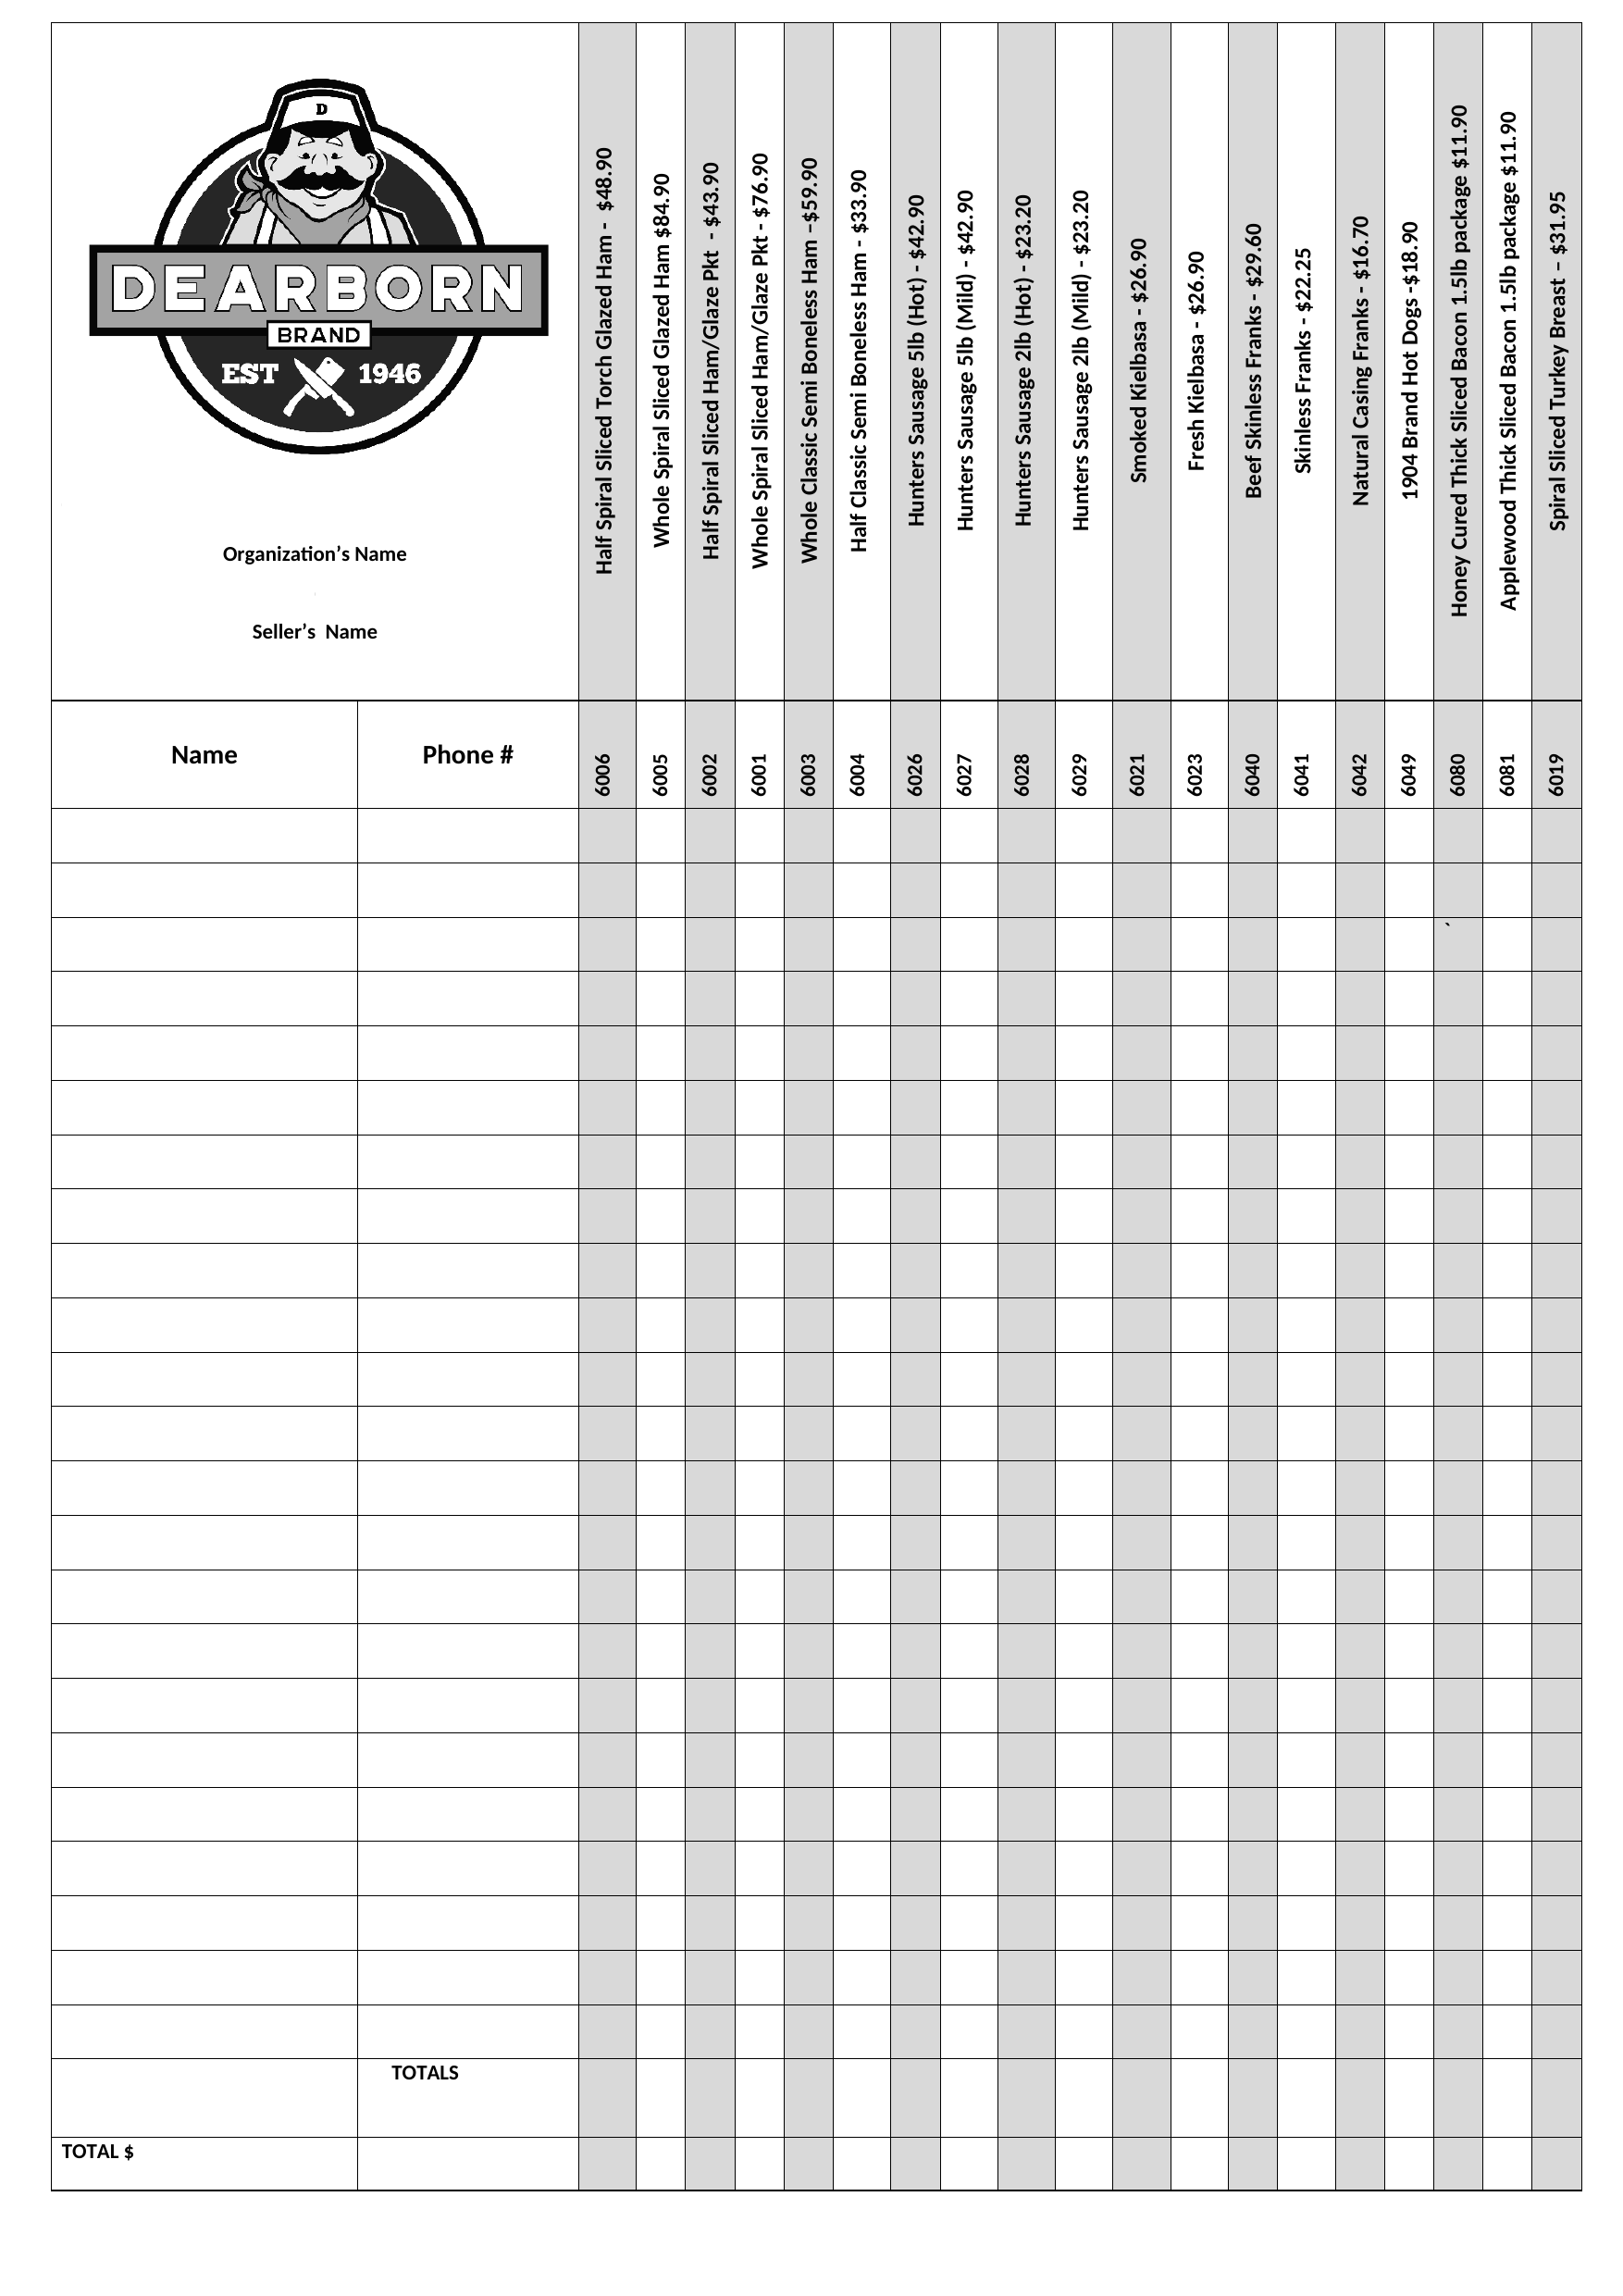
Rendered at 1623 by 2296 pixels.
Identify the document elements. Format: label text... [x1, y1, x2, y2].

table_cell [579, 1189, 636, 1243]
table_cell [52, 1081, 357, 1135]
table_cell [579, 1407, 636, 1460]
table_cell [1056, 1516, 1112, 1570]
table_cell [1113, 1244, 1171, 1297]
table_cell [579, 1896, 636, 1950]
table_cell [1483, 1951, 1531, 2004]
table_cell [1171, 2138, 1228, 2190]
table_cell [579, 863, 636, 917]
table_cell [941, 1516, 997, 1570]
table_cell [1385, 1353, 1433, 1406]
table_cell [579, 1461, 636, 1515]
table_cell [1434, 2059, 1482, 2137]
table_cell [736, 1842, 784, 1895]
table_cell [998, 1570, 1055, 1623]
table_header Skinless Franks - $22.25 [1278, 23, 1335, 700]
table_cell [834, 1461, 890, 1515]
table_cell [941, 1624, 997, 1678]
table_cell [1532, 1461, 1581, 1515]
table_cell [891, 1679, 940, 1732]
table_cell 6019 [1532, 701, 1581, 808]
table_cell [637, 1189, 685, 1243]
table_cell [1056, 2138, 1112, 2190]
table_cell [834, 918, 890, 971]
table_cell [686, 1679, 735, 1732]
table_cell [998, 1407, 1055, 1460]
table_cell [1385, 2005, 1433, 2058]
table_cell [1483, 1624, 1531, 1678]
table_header Half Spiral Sliced Ham/Glaze Pkt - $43.90 [686, 23, 735, 700]
table_cell [736, 1353, 784, 1406]
table_cell 6049 [1385, 701, 1433, 808]
table_header Hunters Sausage 2lb (Hot) - $23.20 [998, 23, 1055, 700]
table_cell [358, 1679, 578, 1732]
table_cell [1278, 1026, 1335, 1080]
table_cell [1056, 2059, 1112, 2137]
table_cell [1434, 1244, 1482, 1297]
table_cell [358, 1461, 578, 1515]
table_cell [998, 809, 1055, 863]
table_cell [891, 1570, 940, 1623]
table_cell [736, 1679, 784, 1732]
table_cell [579, 1788, 636, 1841]
table_cell [941, 1570, 997, 1623]
table_cell [358, 1896, 578, 1950]
table_cell [686, 1298, 735, 1352]
table_cell [1385, 1298, 1433, 1352]
table_cell [736, 809, 784, 863]
table_cell [1385, 1461, 1433, 1515]
table_cell [891, 1896, 940, 1950]
table_cell [998, 1624, 1055, 1678]
table_cell [1278, 1733, 1335, 1787]
table_cell [52, 918, 357, 971]
table_cell [1336, 2059, 1384, 2137]
table_cell [1532, 1951, 1581, 2004]
table_cell ` [1434, 918, 1482, 971]
table_cell [1483, 1407, 1531, 1460]
table_cell [785, 1407, 833, 1460]
table_cell [891, 1951, 940, 2004]
table_cell [358, 1298, 578, 1352]
table_cell [358, 1026, 578, 1080]
table_cell [1385, 2138, 1433, 2190]
table_cell [1483, 1136, 1531, 1188]
table_cell [1434, 972, 1482, 1025]
table_cell [1171, 1244, 1228, 1297]
table_cell [1113, 1407, 1171, 1460]
table_cell [785, 1679, 833, 1732]
table_cell 6040 [1229, 701, 1277, 808]
table_cell [736, 972, 784, 1025]
table_cell [1532, 2005, 1581, 2058]
table_cell [579, 1570, 636, 1623]
table_cell [1532, 2138, 1581, 2190]
table_cell [579, 1244, 636, 1297]
table_cell [579, 972, 636, 1025]
table_cell [1278, 1896, 1335, 1950]
table_cell 6028 [998, 701, 1055, 808]
table_cell [891, 1189, 940, 1243]
table_cell [1113, 1461, 1171, 1515]
table_cell [1229, 1026, 1277, 1080]
table_cell [1336, 918, 1384, 971]
table_cell [52, 1189, 357, 1243]
table_cell [891, 972, 940, 1025]
table_cell [52, 809, 357, 863]
table_cell [1229, 1842, 1277, 1895]
table_cell [579, 1733, 636, 1787]
table_cell [1113, 1189, 1171, 1243]
table_cell [891, 1461, 940, 1515]
table_cell [1336, 863, 1384, 917]
table_cell [1434, 1081, 1482, 1135]
table_cell [1532, 863, 1581, 917]
table_cell 6002 [686, 701, 735, 808]
table_cell [785, 1516, 833, 1570]
table_header Half Classic Semi Boneless Ham - $33.90 [834, 23, 890, 700]
table_cell [785, 2005, 833, 2058]
table_cell [1229, 1407, 1277, 1460]
table_cell [1278, 1679, 1335, 1732]
table_cell [834, 1896, 890, 1950]
table_cell [358, 1244, 578, 1297]
table_cell [686, 1136, 735, 1188]
table_cell [1385, 1733, 1433, 1787]
table_cell 6026 [891, 701, 940, 808]
table_cell [1336, 1624, 1384, 1678]
table_cell [637, 1896, 685, 1950]
table_cell [1483, 1026, 1531, 1080]
table_cell [358, 1733, 578, 1787]
table_cell [941, 972, 997, 1025]
table_cell [834, 1244, 890, 1297]
table_cell [1278, 1951, 1335, 2004]
table_cell [785, 1081, 833, 1135]
table_cell [1434, 1516, 1482, 1570]
table_cell [834, 1733, 890, 1787]
table_cell [941, 809, 997, 863]
table_cell [637, 1624, 685, 1678]
table_cell [834, 1624, 890, 1678]
table_cell [1483, 1570, 1531, 1623]
table_cell [1385, 2059, 1433, 2137]
table_cell [1336, 1298, 1384, 1352]
table_cell [834, 863, 890, 917]
table_cell [1171, 1136, 1228, 1188]
table_cell [686, 1026, 735, 1080]
table_cell [1483, 1189, 1531, 1243]
table_cell 6041 [1278, 701, 1335, 808]
table_cell [785, 1788, 833, 1841]
table_cell [686, 863, 735, 917]
table_cell [1113, 918, 1171, 971]
table_cell [358, 1136, 578, 1188]
table_cell [686, 1244, 735, 1297]
table_cell [736, 2138, 784, 2190]
table_cell [1532, 1026, 1581, 1080]
table_cell [736, 1407, 784, 1460]
table_cell [1229, 1189, 1277, 1243]
table_cell [1434, 1570, 1482, 1623]
table_cell [1483, 1842, 1531, 1895]
table_cell [1113, 1842, 1171, 1895]
table_cell [1056, 972, 1112, 1025]
table_cell [834, 972, 890, 1025]
table_cell 6023 [1171, 701, 1228, 808]
table_cell [891, 1624, 940, 1678]
table_cell [1171, 1081, 1228, 1135]
table_cell [834, 1026, 890, 1080]
table_cell [785, 2059, 833, 2137]
table_header 1904 Brand Hot Dogs -$18.90 [1385, 23, 1433, 700]
table_cell [1056, 1189, 1112, 1243]
table_cell [358, 2138, 578, 2190]
table_cell [736, 918, 784, 971]
table_cell [1229, 863, 1277, 917]
table_cell [1113, 1026, 1171, 1080]
table_cell [1532, 1733, 1581, 1787]
table_cell [891, 1353, 940, 1406]
table_cell [891, 1788, 940, 1841]
table_cell [686, 1896, 735, 1950]
table_cell [785, 918, 833, 971]
table_cell [1336, 1244, 1384, 1297]
table_cell [358, 1570, 578, 1623]
table_cell [785, 1842, 833, 1895]
table_cell [579, 918, 636, 971]
table_cell [52, 1516, 357, 1570]
table_cell [1483, 1788, 1531, 1841]
table_cell [1483, 1081, 1531, 1135]
table_cell [1336, 1951, 1384, 2004]
table_cell [736, 2059, 784, 2137]
table_cell [1056, 1624, 1112, 1678]
table_cell [1229, 1353, 1277, 1406]
table_cell [785, 1189, 833, 1243]
table_header Honey Cured Thick Sliced Bacon 1.5lb package $11.90 [1434, 23, 1482, 700]
table_cell [1385, 1679, 1433, 1732]
table_cell [891, 1298, 940, 1352]
table_cell [1336, 1353, 1384, 1406]
table_cell [358, 1407, 578, 1460]
table_cell [52, 1624, 357, 1678]
table_cell [1056, 1679, 1112, 1732]
table_cell [358, 863, 578, 917]
table_cell [941, 1081, 997, 1135]
table_cell [1113, 809, 1171, 863]
table_cell [637, 2138, 685, 2190]
table_cell [686, 918, 735, 971]
table_cell [1532, 1298, 1581, 1352]
table_cell [834, 1189, 890, 1243]
table_cell [686, 1353, 735, 1406]
table_cell [579, 1951, 636, 2004]
table_cell [1385, 1842, 1433, 1895]
table_cell [1056, 1244, 1112, 1297]
table_cell [52, 1461, 357, 1515]
table_cell [1483, 1353, 1531, 1406]
table_cell [785, 1136, 833, 1188]
table_cell [1278, 2138, 1335, 2190]
table_cell [736, 1570, 784, 1623]
table_cell [834, 1679, 890, 1732]
table_cell [1532, 1624, 1581, 1678]
table_cell [1229, 1081, 1277, 1135]
table_cell [1532, 918, 1581, 971]
table_cell [736, 863, 784, 917]
table_cell [1532, 1136, 1581, 1188]
table_cell [785, 863, 833, 917]
table_cell [1229, 918, 1277, 971]
table_cell 6006 [579, 701, 636, 808]
table_cell [998, 1679, 1055, 1732]
table_cell 6081 [1483, 701, 1531, 808]
table_cell [891, 2059, 940, 2137]
table_cell [1385, 1407, 1433, 1460]
table_cell [1434, 1733, 1482, 1787]
table_cell [1171, 1353, 1228, 1406]
table_cell [686, 1461, 735, 1515]
table_cell [736, 1896, 784, 1950]
table_cell [579, 2059, 636, 2137]
table_cell [1336, 1081, 1384, 1135]
table_cell [1278, 1189, 1335, 1243]
table_cell [1532, 1407, 1581, 1460]
table_cell [1385, 972, 1433, 1025]
table_cell [358, 1788, 578, 1841]
table_cell [1532, 1516, 1581, 1570]
table_cell [1171, 972, 1228, 1025]
table_cell [1113, 1896, 1171, 1950]
table_cell [1171, 1189, 1228, 1243]
table_cell [637, 2059, 685, 2137]
table_cell [834, 1842, 890, 1895]
table_cell [1385, 918, 1433, 971]
table_cell [1532, 1244, 1581, 1297]
table_cell [686, 972, 735, 1025]
table_cell [941, 1136, 997, 1188]
table_cell [1056, 1461, 1112, 1515]
table_cell [1483, 863, 1531, 917]
table_cell [1434, 1951, 1482, 2004]
table_cell [1171, 918, 1228, 971]
table_cell [358, 1189, 578, 1243]
table_cell [1171, 1026, 1228, 1080]
table_cell [785, 1570, 833, 1623]
table_cell [1278, 972, 1335, 1025]
table_cell [1385, 1788, 1433, 1841]
table_cell [1056, 918, 1112, 971]
table_cell [686, 1570, 735, 1623]
table_cell [1385, 809, 1433, 863]
table_cell [1229, 1136, 1277, 1188]
table_cell [1171, 1842, 1228, 1895]
table_cell [1113, 1298, 1171, 1352]
table_cell [1532, 1842, 1581, 1895]
table_cell [941, 1189, 997, 1243]
table_cell [834, 809, 890, 863]
table_cell [1434, 1624, 1482, 1678]
table_cell [998, 1136, 1055, 1188]
table_cell [785, 972, 833, 1025]
table_cell [579, 1298, 636, 1352]
table_cell [686, 1733, 735, 1787]
table_cell [637, 1842, 685, 1895]
table_cell [637, 1461, 685, 1515]
table_cell [52, 972, 357, 1025]
table_header Natural Casing Franks - $16.70 [1336, 23, 1384, 700]
table_cell [785, 1026, 833, 1080]
table_cell [1056, 1896, 1112, 1950]
table_cell [1434, 809, 1482, 863]
table_cell [785, 1353, 833, 1406]
table_cell [52, 2005, 357, 2058]
table_cell [358, 972, 578, 1025]
table_cell [1113, 1624, 1171, 1678]
table_cell [891, 1026, 940, 1080]
table_cell [941, 918, 997, 971]
table_cell [1532, 1570, 1581, 1623]
table_cell [736, 1026, 784, 1080]
table_cell [686, 1516, 735, 1570]
table_cell [998, 1516, 1055, 1570]
table_cell 6003 [785, 701, 833, 808]
table_cell [1336, 1026, 1384, 1080]
table_cell [1434, 2138, 1482, 2190]
table_cell [941, 1733, 997, 1787]
table_cell [579, 1679, 636, 1732]
table_cell [52, 1353, 357, 1406]
table_cell [1171, 1570, 1228, 1623]
table_cell [52, 1298, 357, 1352]
table_cell [736, 1733, 784, 1787]
table_cell [637, 972, 685, 1025]
table_cell [358, 809, 578, 863]
table_cell [637, 1081, 685, 1135]
table_cell [834, 1407, 890, 1460]
table_cell [579, 2005, 636, 2058]
table_cell [1434, 1353, 1482, 1406]
table_cell [1336, 2005, 1384, 2058]
table_cell [1336, 809, 1384, 863]
table_cell [1336, 1896, 1384, 1950]
table_cell [941, 2138, 997, 2190]
table_cell 6005 [637, 701, 685, 808]
table_cell [1056, 1407, 1112, 1460]
table_cell [579, 809, 636, 863]
table_cell [1483, 918, 1531, 971]
table_cell [1056, 1951, 1112, 2004]
table_cell [1385, 1136, 1433, 1188]
table_cell [1532, 2059, 1581, 2137]
table_cell [1434, 1788, 1482, 1841]
table_cell [998, 1951, 1055, 2004]
table_cell [1336, 2138, 1384, 2190]
table_cell [1385, 1624, 1433, 1678]
table_cell [1056, 1733, 1112, 1787]
table_cell [1385, 1570, 1433, 1623]
table_cell [358, 1951, 578, 2004]
table_cell [1113, 1570, 1171, 1623]
table_cell [1434, 1026, 1482, 1080]
table_cell [998, 1353, 1055, 1406]
table_cell 6042 [1336, 701, 1384, 808]
table_cell [1483, 809, 1531, 863]
table_cell [686, 2138, 735, 2190]
table_cell [686, 1624, 735, 1678]
table_cell [686, 1081, 735, 1135]
table_cell [1278, 1570, 1335, 1623]
table_cell [834, 1353, 890, 1406]
table_cell [1229, 2138, 1277, 2190]
table_cell [1532, 972, 1581, 1025]
table_cell [998, 1842, 1055, 1895]
table_cell [736, 2005, 784, 2058]
table_cell [1336, 1842, 1384, 1895]
table_cell [637, 918, 685, 971]
table_cell [1171, 1516, 1228, 1570]
table_cell [1056, 863, 1112, 917]
table_cell [579, 1624, 636, 1678]
table_cell [998, 1081, 1055, 1135]
table_cell 6029 [1056, 701, 1112, 808]
table_cell [785, 1244, 833, 1297]
table_cell [1483, 1244, 1531, 1297]
table_cell [736, 1516, 784, 1570]
table_cell [941, 1407, 997, 1460]
table_cell [1385, 1951, 1433, 2004]
table_cell [1229, 972, 1277, 1025]
table_cell [579, 1516, 636, 1570]
table_cell [1229, 2059, 1277, 2137]
table_cell [52, 1951, 357, 2004]
table_cell [1113, 1788, 1171, 1841]
table_cell [637, 1733, 685, 1787]
table_cell [891, 918, 940, 971]
table_cell [1171, 1407, 1228, 1460]
table_cell [1278, 1516, 1335, 1570]
table_cell [1483, 1461, 1531, 1515]
table_cell [941, 1951, 997, 2004]
table_cell [1483, 2005, 1531, 2058]
table_cell [1229, 1679, 1277, 1732]
table_header Whole Spiral Sliced Ham/Glaze Pkt - $76.90 [736, 23, 784, 700]
table_cell [637, 1298, 685, 1352]
table_cell [637, 1407, 685, 1460]
table_cell [941, 1353, 997, 1406]
table_cell [52, 1896, 357, 1950]
table_cell [834, 1951, 890, 2004]
table_cell [834, 1516, 890, 1570]
table_cell [1278, 1081, 1335, 1135]
table_cell [941, 1244, 997, 1297]
table_cell [736, 1788, 784, 1841]
table_cell [1113, 972, 1171, 1025]
table_cell [891, 1842, 940, 1895]
table_cell [1336, 1461, 1384, 1515]
table_cell [998, 1298, 1055, 1352]
table_cell [941, 2005, 997, 2058]
table_cell [1278, 1461, 1335, 1515]
table_cell [1056, 1136, 1112, 1188]
table_cell [1113, 2059, 1171, 2137]
table_cell [358, 918, 578, 971]
table_cell [1434, 1136, 1482, 1188]
table_cell [1171, 809, 1228, 863]
table_cell [1229, 1951, 1277, 2004]
table_cell [686, 1842, 735, 1895]
table_cell [1113, 1951, 1171, 2004]
table_cell [785, 1733, 833, 1787]
table_cell [891, 1081, 940, 1135]
table_cell [785, 2138, 833, 2190]
table_cell [1229, 1244, 1277, 1297]
table_cell [1056, 1788, 1112, 1841]
table_cell [785, 1298, 833, 1352]
table_cell [52, 1788, 357, 1841]
table_cell [1434, 863, 1482, 917]
table_cell [637, 1516, 685, 1570]
table_cell [1336, 1516, 1384, 1570]
table_cell [1278, 1298, 1335, 1352]
table_cell 6080 [1434, 701, 1482, 808]
table_cell [1171, 1733, 1228, 1787]
table_cell [1113, 1353, 1171, 1406]
table_cell [1483, 1298, 1531, 1352]
table_cell [1056, 2005, 1112, 2058]
table_cell [358, 1353, 578, 1406]
table_cell [1385, 1081, 1433, 1135]
table_cell [1229, 1461, 1277, 1515]
table_cell [1056, 1081, 1112, 1135]
table_header Whole Spiral Sliced Glazed Ham $84.90 [637, 23, 685, 700]
table_cell [1171, 2005, 1228, 2058]
table_cell [1278, 1136, 1335, 1188]
table_cell [686, 2059, 735, 2137]
table_cell [1229, 1733, 1277, 1787]
table_cell [941, 1298, 997, 1352]
table_cell [736, 1461, 784, 1515]
table_cell [998, 2005, 1055, 2058]
table_cell [785, 1896, 833, 1950]
table_cell [1171, 1788, 1228, 1841]
table_cell [736, 1298, 784, 1352]
table_cell [1056, 1353, 1112, 1406]
table_cell [686, 1788, 735, 1841]
table_cell [1532, 1679, 1581, 1732]
table_cell [941, 1461, 997, 1515]
table_cell [891, 1516, 940, 1570]
table_cell [637, 1353, 685, 1406]
table_cell [579, 1136, 636, 1188]
table_cell [1434, 1842, 1482, 1895]
table_header Hunters Sausage 2lb (Mild) - $23.20 [1056, 23, 1112, 700]
table_cell [891, 1244, 940, 1297]
table_cell [1483, 1516, 1531, 1570]
table_cell [686, 809, 735, 863]
table_cell [1171, 1298, 1228, 1352]
table_cell [1532, 1788, 1581, 1841]
table_cell [1483, 1679, 1531, 1732]
table_cell 6027 [941, 701, 997, 808]
table_cell [998, 1461, 1055, 1515]
table_cell [998, 1244, 1055, 1297]
table_cell [941, 1026, 997, 1080]
table_cell [941, 1679, 997, 1732]
table_cell [1434, 1896, 1482, 1950]
table_cell 6004 [834, 701, 890, 808]
table_cell TOTAL $ [52, 2138, 357, 2190]
table_cell [686, 1951, 735, 2004]
table_cell [834, 1081, 890, 1135]
table_cell [1532, 809, 1581, 863]
table_cell [686, 1407, 735, 1460]
table_cell [998, 1026, 1055, 1080]
table_cell [1171, 1679, 1228, 1732]
table_cell [1483, 2059, 1531, 2137]
table_cell [579, 1353, 636, 1406]
table_cell [1434, 1407, 1482, 1460]
table_cell [1434, 2005, 1482, 2058]
table_cell [1434, 1298, 1482, 1352]
table_cell [1483, 972, 1531, 1025]
table_cell [834, 1788, 890, 1841]
table_cell [1483, 1896, 1531, 1950]
table_cell [1278, 1788, 1335, 1841]
table_cell [785, 1461, 833, 1515]
table_cell Phone # [358, 701, 578, 808]
table_cell [52, 863, 357, 917]
table_cell [1056, 1842, 1112, 1895]
table_cell 6001 [736, 701, 784, 808]
table_cell [1229, 1516, 1277, 1570]
table_cell [834, 1570, 890, 1623]
table_cell [1056, 1570, 1112, 1623]
table_cell [736, 1624, 784, 1678]
table_cell [1385, 1516, 1433, 1570]
table_cell [1229, 1570, 1277, 1623]
table_cell [1385, 1026, 1433, 1080]
table_cell [998, 1733, 1055, 1787]
table_cell [891, 1136, 940, 1188]
table_header Beef Skinless Franks - $29.60 [1229, 23, 1277, 700]
table_cell [891, 863, 940, 917]
table_cell [941, 1842, 997, 1895]
table_cell [1532, 1189, 1581, 1243]
table_cell [1229, 1298, 1277, 1352]
table_cell [834, 1298, 890, 1352]
table_cell [998, 1788, 1055, 1841]
table_cell [1171, 2059, 1228, 2137]
table_cell [1385, 1244, 1433, 1297]
table_cell [1278, 1842, 1335, 1895]
table_cell [52, 1026, 357, 1080]
table_cell [1113, 1679, 1171, 1732]
table_cell [1278, 1624, 1335, 1678]
table_cell [1229, 2005, 1277, 2058]
table_cell [52, 2059, 357, 2137]
table_cell [1385, 863, 1433, 917]
table_cell [736, 1244, 784, 1297]
table_cell [637, 1244, 685, 1297]
table_cell [1278, 863, 1335, 917]
table_cell [52, 1136, 357, 1188]
table_cell [1278, 1353, 1335, 1406]
table_cell [1229, 1788, 1277, 1841]
table_cell [941, 2059, 997, 2137]
table_cell [1229, 1896, 1277, 1950]
table_cell [1278, 2005, 1335, 2058]
table_cell [1113, 1733, 1171, 1787]
table_cell [358, 2005, 578, 2058]
table_cell [941, 863, 997, 917]
table_cell [637, 1788, 685, 1841]
table_cell [1385, 1896, 1433, 1950]
table_cell [637, 809, 685, 863]
table_cell [637, 1951, 685, 2004]
table_cell [736, 1136, 784, 1188]
table_cell TOTALS [358, 2059, 578, 2137]
table_cell [891, 2005, 940, 2058]
table_cell [736, 1951, 784, 2004]
table_cell [1278, 1407, 1335, 1460]
table_cell [1336, 1407, 1384, 1460]
table_cell [52, 1407, 357, 1460]
table_cell [998, 1896, 1055, 1950]
table_cell [579, 1026, 636, 1080]
table_cell [785, 1624, 833, 1678]
table_cell [52, 1733, 357, 1787]
table_cell [785, 1951, 833, 2004]
table_cell [834, 2005, 890, 2058]
table_cell [891, 1407, 940, 1460]
table_header Hunters Sausage 5lb (Mild) - $42.90 [941, 23, 997, 700]
table_cell [1056, 1298, 1112, 1352]
table_cell [358, 1081, 578, 1135]
table_cell [834, 2059, 890, 2137]
table_cell [1278, 918, 1335, 971]
table_cell [637, 863, 685, 917]
table_cell [358, 1516, 578, 1570]
table_cell [1278, 1244, 1335, 1297]
table_cell [1113, 1516, 1171, 1570]
table_cell [1336, 1136, 1384, 1188]
table_cell [1171, 1461, 1228, 1515]
table_cell [1278, 809, 1335, 863]
table_cell [358, 1624, 578, 1678]
table_cell [1171, 1896, 1228, 1950]
table_header Organization’s Name Seller’s Name [52, 23, 578, 700]
table_cell [52, 1244, 357, 1297]
table_cell [891, 1733, 940, 1787]
table_cell [637, 1679, 685, 1732]
table_cell [1171, 1951, 1228, 2004]
table_cell [941, 1788, 997, 1841]
table_cell [1385, 1189, 1433, 1243]
table_cell [1532, 1353, 1581, 1406]
table_cell [998, 2138, 1055, 2190]
table_cell [1434, 1461, 1482, 1515]
table_cell [1532, 1081, 1581, 1135]
table_header Spiral Sliced Turkey Breast – $31.95 [1532, 23, 1581, 700]
table_cell [1336, 1679, 1384, 1732]
table_cell [52, 1842, 357, 1895]
table_cell [785, 809, 833, 863]
table_cell [1113, 2005, 1171, 2058]
table_cell [1113, 1136, 1171, 1188]
table_cell [1483, 1733, 1531, 1787]
table_cell [1229, 809, 1277, 863]
table_cell [941, 1896, 997, 1950]
table_header Half Spiral Sliced Torch Glazed Ham - $48.90 [579, 23, 636, 700]
table_cell [686, 2005, 735, 2058]
table_cell [1336, 1189, 1384, 1243]
table_cell [1113, 863, 1171, 917]
table_cell [1434, 1189, 1482, 1243]
table_header Applewood Thick Sliced Bacon 1.5lb package $11.90 [1483, 23, 1531, 700]
table_cell [1113, 2138, 1171, 2190]
table_cell [579, 1842, 636, 1895]
table_cell [52, 1679, 357, 1732]
table_cell [998, 972, 1055, 1025]
table_cell [637, 2005, 685, 2058]
table_cell [1336, 972, 1384, 1025]
table_cell 6021 [1113, 701, 1171, 808]
table_cell [1483, 2138, 1531, 2190]
table_cell [579, 2138, 636, 2190]
table_cell [736, 1081, 784, 1135]
table_cell [1336, 1788, 1384, 1841]
table_cell [637, 1570, 685, 1623]
table_cell [1336, 1733, 1384, 1787]
table_cell [1278, 2059, 1335, 2137]
table_cell [736, 1189, 784, 1243]
table_cell [637, 1026, 685, 1080]
table_cell [891, 809, 940, 863]
table_cell [998, 1189, 1055, 1243]
table_cell [998, 863, 1055, 917]
table_cell [1056, 1026, 1112, 1080]
table_header Fresh Kielbasa - $26.90 [1171, 23, 1228, 700]
table_header Whole Classic Semi Boneless Ham –$59.90 [785, 23, 833, 700]
table_cell [891, 2138, 940, 2190]
table_cell [1056, 809, 1112, 863]
table_header Smoked Kielbasa - $26.90 [1113, 23, 1171, 700]
table_header Hunters Sausage 5lb (Hot) - $42.90 [891, 23, 940, 700]
table_cell [579, 1081, 636, 1135]
table_cell [834, 1136, 890, 1188]
table_cell [834, 2138, 890, 2190]
table_cell [1229, 1624, 1277, 1678]
table_cell [1532, 1896, 1581, 1950]
table_cell Name [52, 701, 357, 808]
table_cell [686, 1189, 735, 1243]
table_cell [358, 1842, 578, 1895]
table_cell [1171, 1624, 1228, 1678]
table_cell [1171, 863, 1228, 917]
table_cell [1113, 1081, 1171, 1135]
table_cell [1434, 1679, 1482, 1732]
table_cell [52, 1570, 357, 1623]
table_cell [998, 2059, 1055, 2137]
table_cell [998, 918, 1055, 971]
table_cell [637, 1136, 685, 1188]
table_cell [1336, 1570, 1384, 1623]
